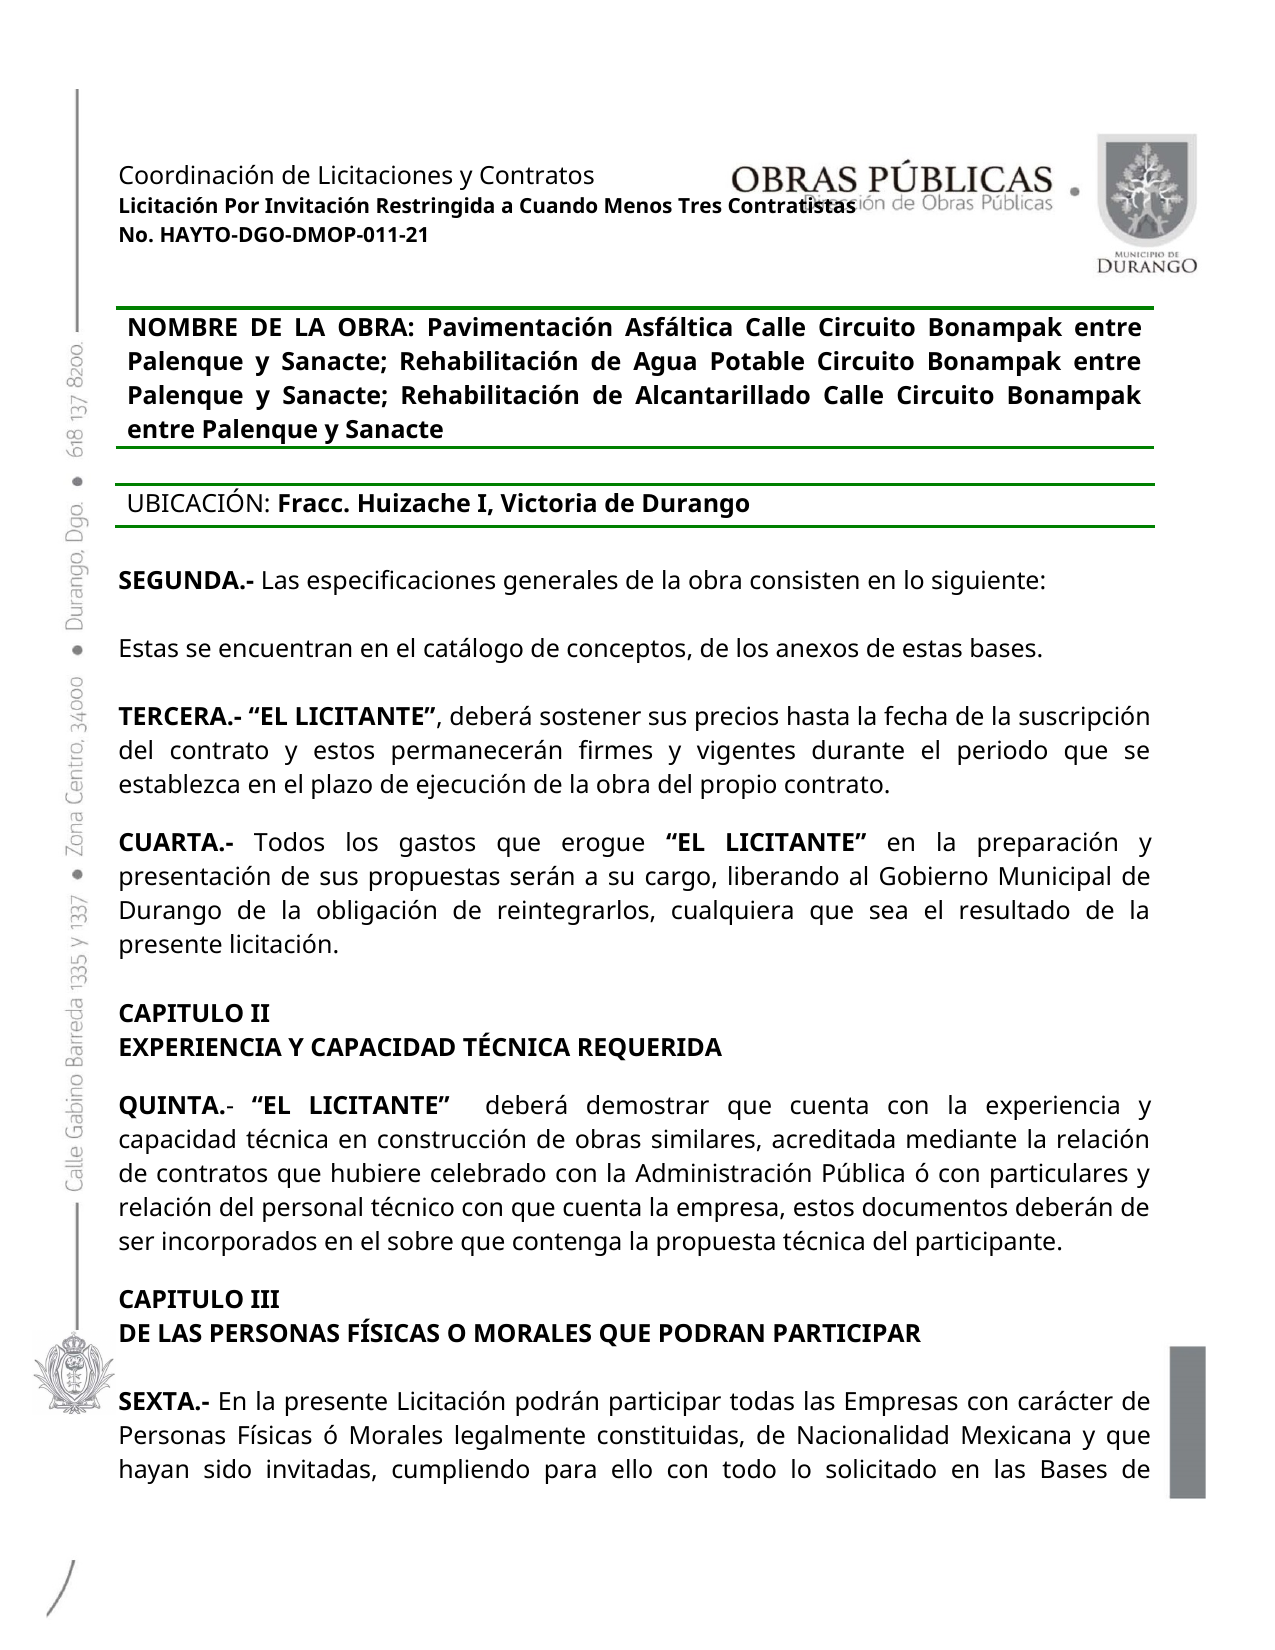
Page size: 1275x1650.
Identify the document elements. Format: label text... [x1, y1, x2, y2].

text EXPERIENCIA Y CAPACIDAD TÉCNICA REQUERIDA [118, 1029, 1152, 1063]
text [118, 1384, 1152, 1486]
picture [31, 89, 1206, 1650]
text DE LAS PERSONAS FÍSICAS O MORALES QUE PODRAN PARTICIPAR [118, 1316, 1152, 1350]
text SEGUNDA.- Las especificaciones generales de la obra consisten en lo siguiente: [118, 562, 1152, 596]
text CAPITULO II [118, 995, 1152, 1029]
text QUINTA.- “EL LICITANTE” deberá demostrar que cuenta con la experiencia y capacidad técnica en construcción de obras similares, acreditada mediante la relación de contratos que hubiere celebrado con ó con particulares y relación del personal técnico con que cuenta la empresa, estos documentos deberán de ser incorporados en el sobre que contenga la propuesta técnica del participante. [118, 1087, 1152, 1258]
text TERCERA.- “EL LICITANTE”, deberá sostener sus precios hasta la fecha de la suscripción del contrato y estos permanecerán firmes y vigentes durante el periodo que se establezca en el plazo de ejecución de la obra del propio contrato. [118, 699, 1152, 801]
text CAPITULO III [118, 1282, 1152, 1316]
table_header UBICACIÓN: Fracc. Huizache I, Victoria de Durango [115, 486, 1155, 525]
table_header NOMBRE DE LA OBRA: Pavimentación Asfáltica Calle Circuito Bonampak entre Palenque y Sanacte; Rehabilitación de Agua Potable Circuito Bonampak entre Palenque y Sanacte; Rehabilitación de Alcantarillado Calle Circuito Bonampak entre Palenque y Sanacte [116, 310, 1154, 446]
text Estas se encuentran en el catálogo de conceptos, de los anexos de estas bases. [118, 631, 1152, 664]
text CUARTA.- Todos los gastos que erogue “EL LICITANTE” en la preparación y presentación de sus propuestas serán a su cargo, liberando al Gobierno Municipal de Durango de la obligación de reintegrarlos, cualquiera que sea el resultado de la presente licitación. [118, 825, 1152, 961]
